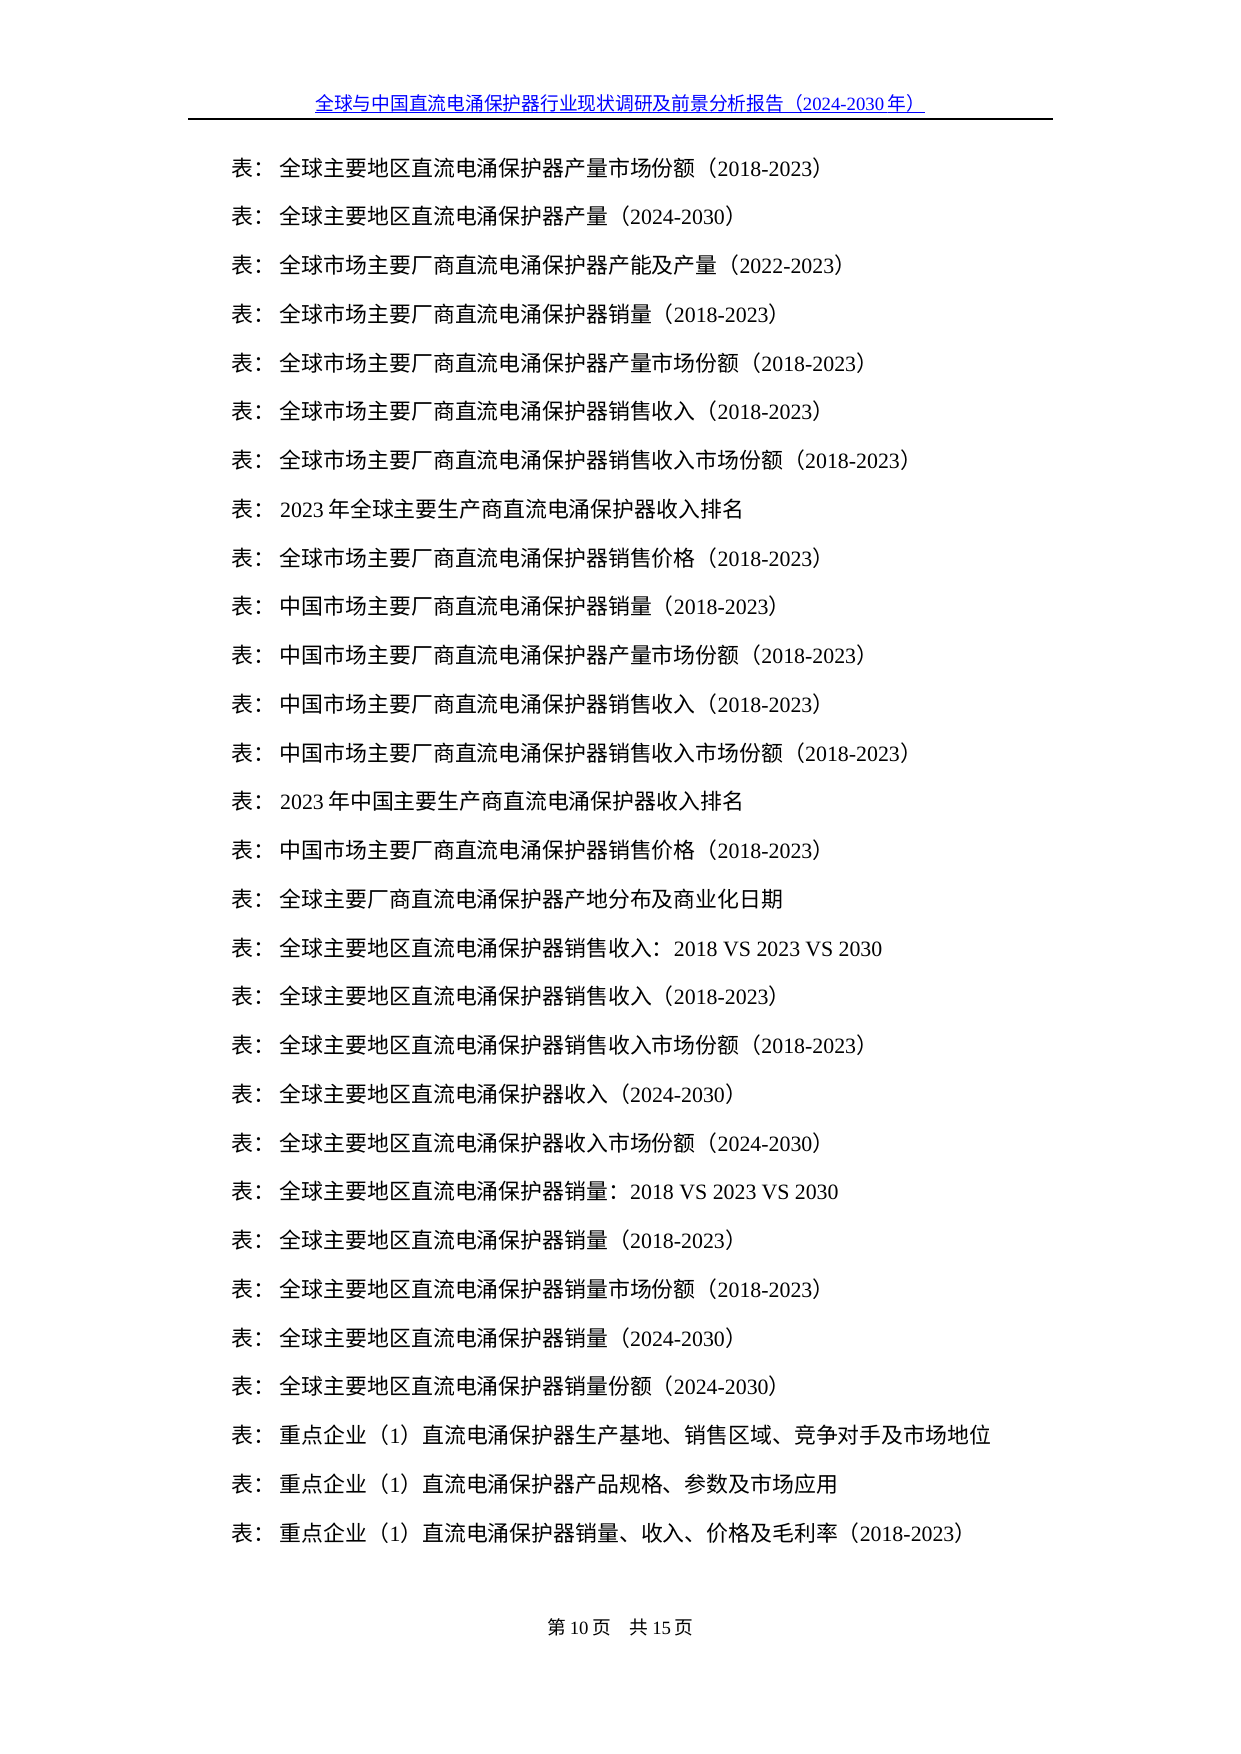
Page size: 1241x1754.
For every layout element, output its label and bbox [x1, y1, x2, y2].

text [187, 150, 1053, 1548]
